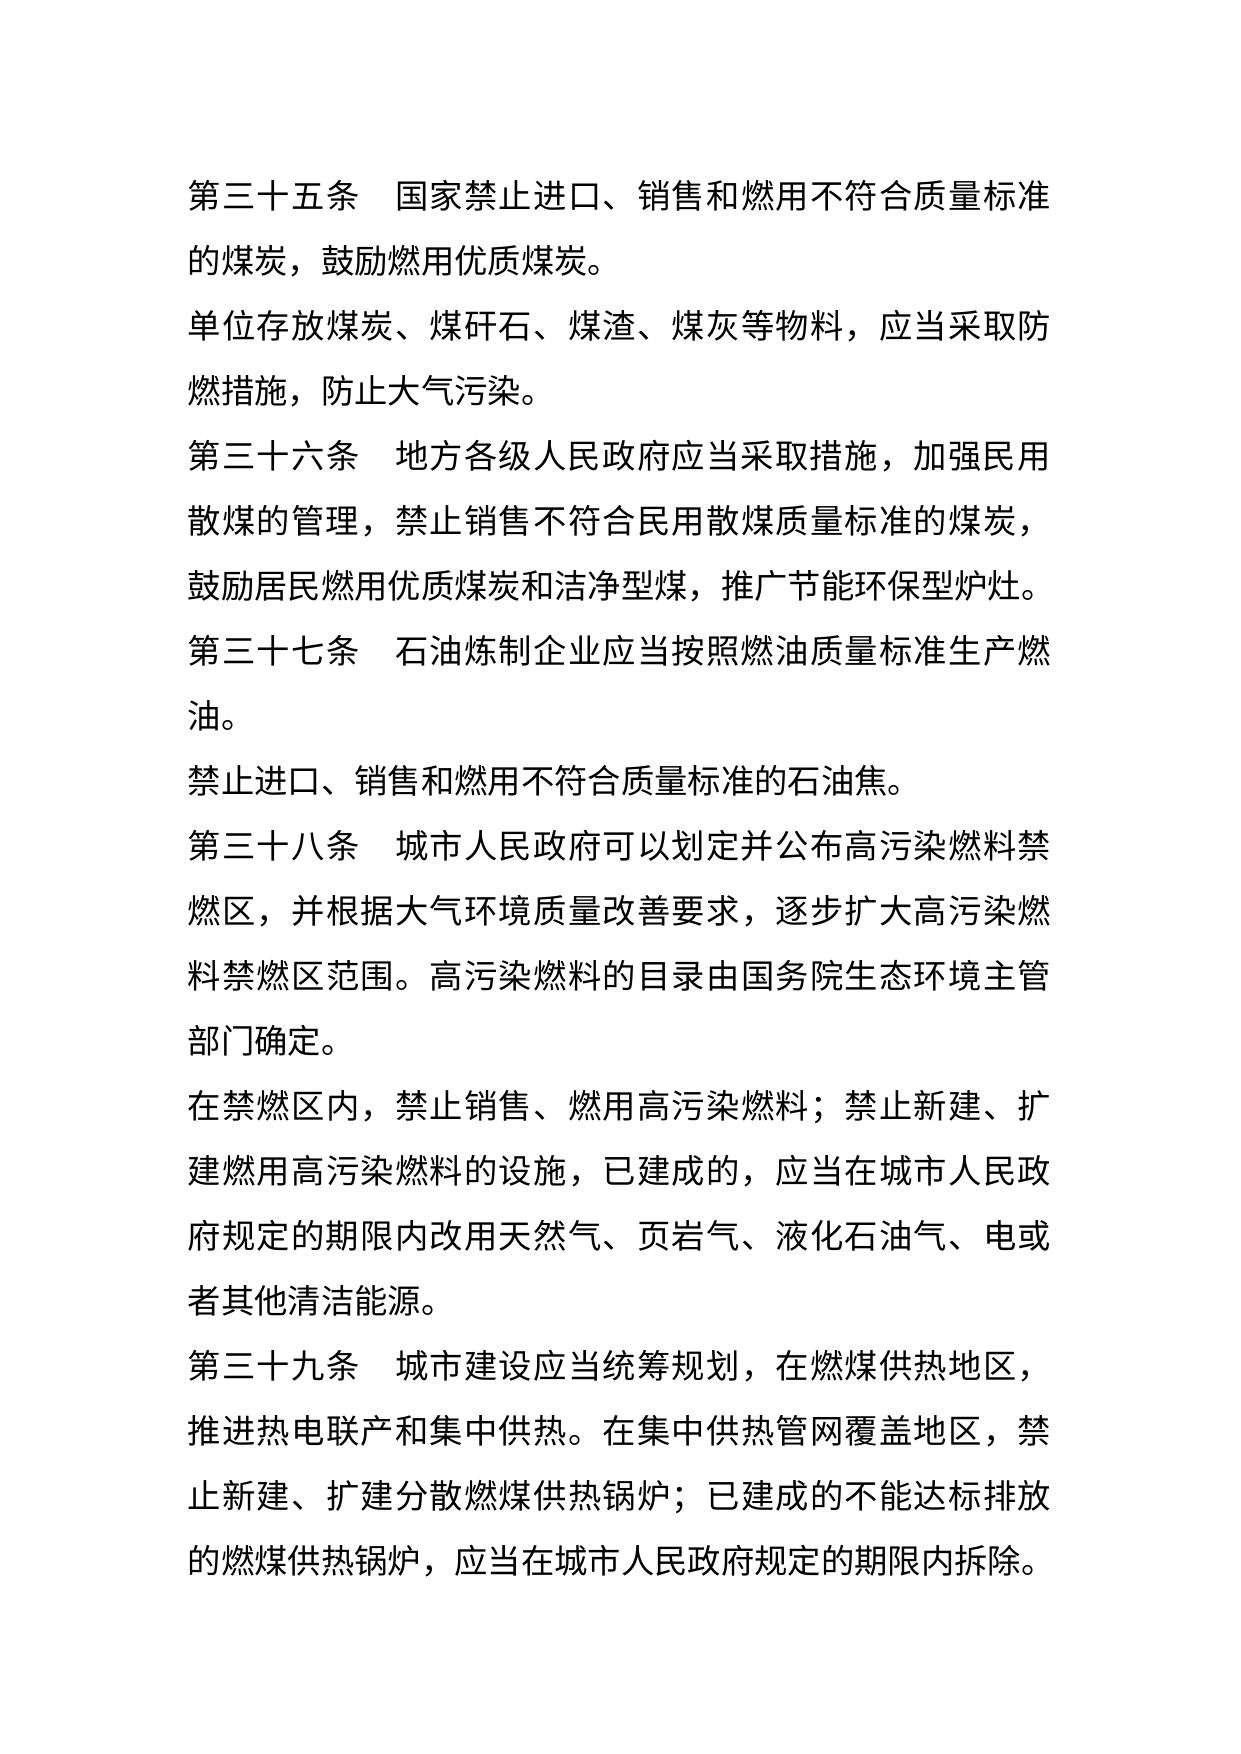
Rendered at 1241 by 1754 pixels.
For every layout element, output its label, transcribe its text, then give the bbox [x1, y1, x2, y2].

text 禁止进口、销售和燃用不符合质量标准的石油焦。 [187, 747, 1053, 812]
text 第三十七条 石油炼制企业应当按照燃油质量标准生产燃油。 [187, 617, 1053, 747]
text 在禁燃区内，禁止销售、燃用高污染燃料；禁止新建、扩建燃用高污染燃料的设施，已建成的，应当在城市人民政府规定的期限内改用天然气、页岩气、液化石油气、电或者其他清洁能源。 [187, 1072, 1053, 1332]
text 第三十五条 国家禁止进口、销售和燃用不符合质量标准的煤炭，鼓励燃用优质煤炭。 [187, 162, 1053, 292]
text 第三十九条 城市建设应当统筹规划，在燃煤供热地区，推进热电联产和集中供热。在集中供热管网覆盖地区，禁止新建、扩建分散燃煤供热锅炉；已建成的不能达标排放的燃煤供热锅炉，应当在城市人民政府规定的期限内拆除。 [187, 1332, 1053, 1592]
text 第三十六条 地方各级人民政府应当采取措施，加强民用散煤的管理，禁止销售不符合民用散煤质量标准的煤炭，鼓励居民燃用优质煤炭和洁净型煤，推广节能环保型炉灶。 [187, 422, 1053, 617]
text 第三十八条 城市人民政府可以划定并公布高污染燃料禁燃区，并根据大气环境质量改善要求，逐步扩大高污染燃料禁燃区范围。高污染燃料的目录由国务院生态环境主管部门确定。 [187, 812, 1053, 1072]
text 单位存放煤炭、煤矸石、煤渣、煤灰等物料，应当采取防燃措施，防止大气污染。 [187, 292, 1053, 422]
